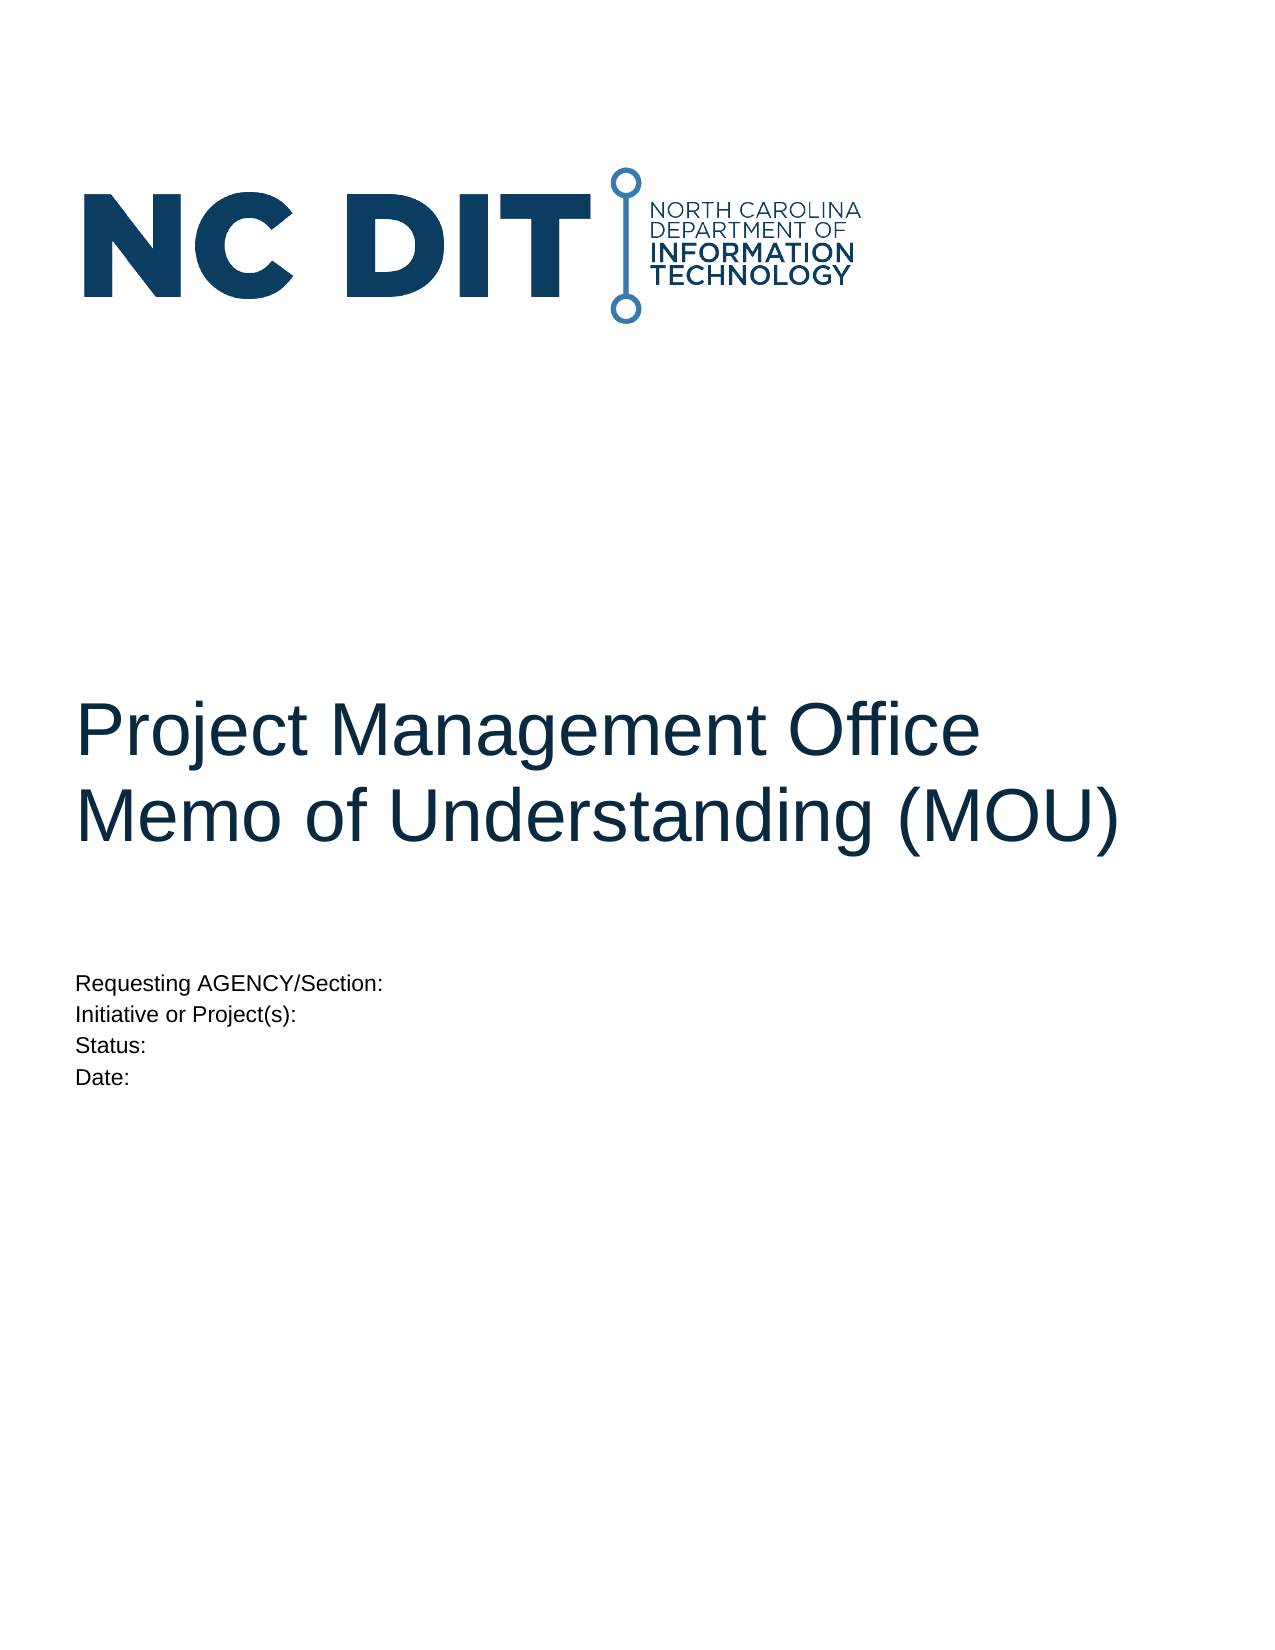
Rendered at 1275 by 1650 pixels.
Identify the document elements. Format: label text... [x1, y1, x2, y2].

picture [75, 167, 862, 324]
title Date: [75, 1059, 1200, 1090]
title Status: [75, 1028, 1200, 1059]
title Memo of Understanding (MOU) [75, 771, 1200, 857]
text Requesting AGENCY/Section: [75, 970, 1200, 996]
title Project Management Office [75, 685, 1200, 771]
title Initiative or Project(s): [75, 996, 1200, 1028]
